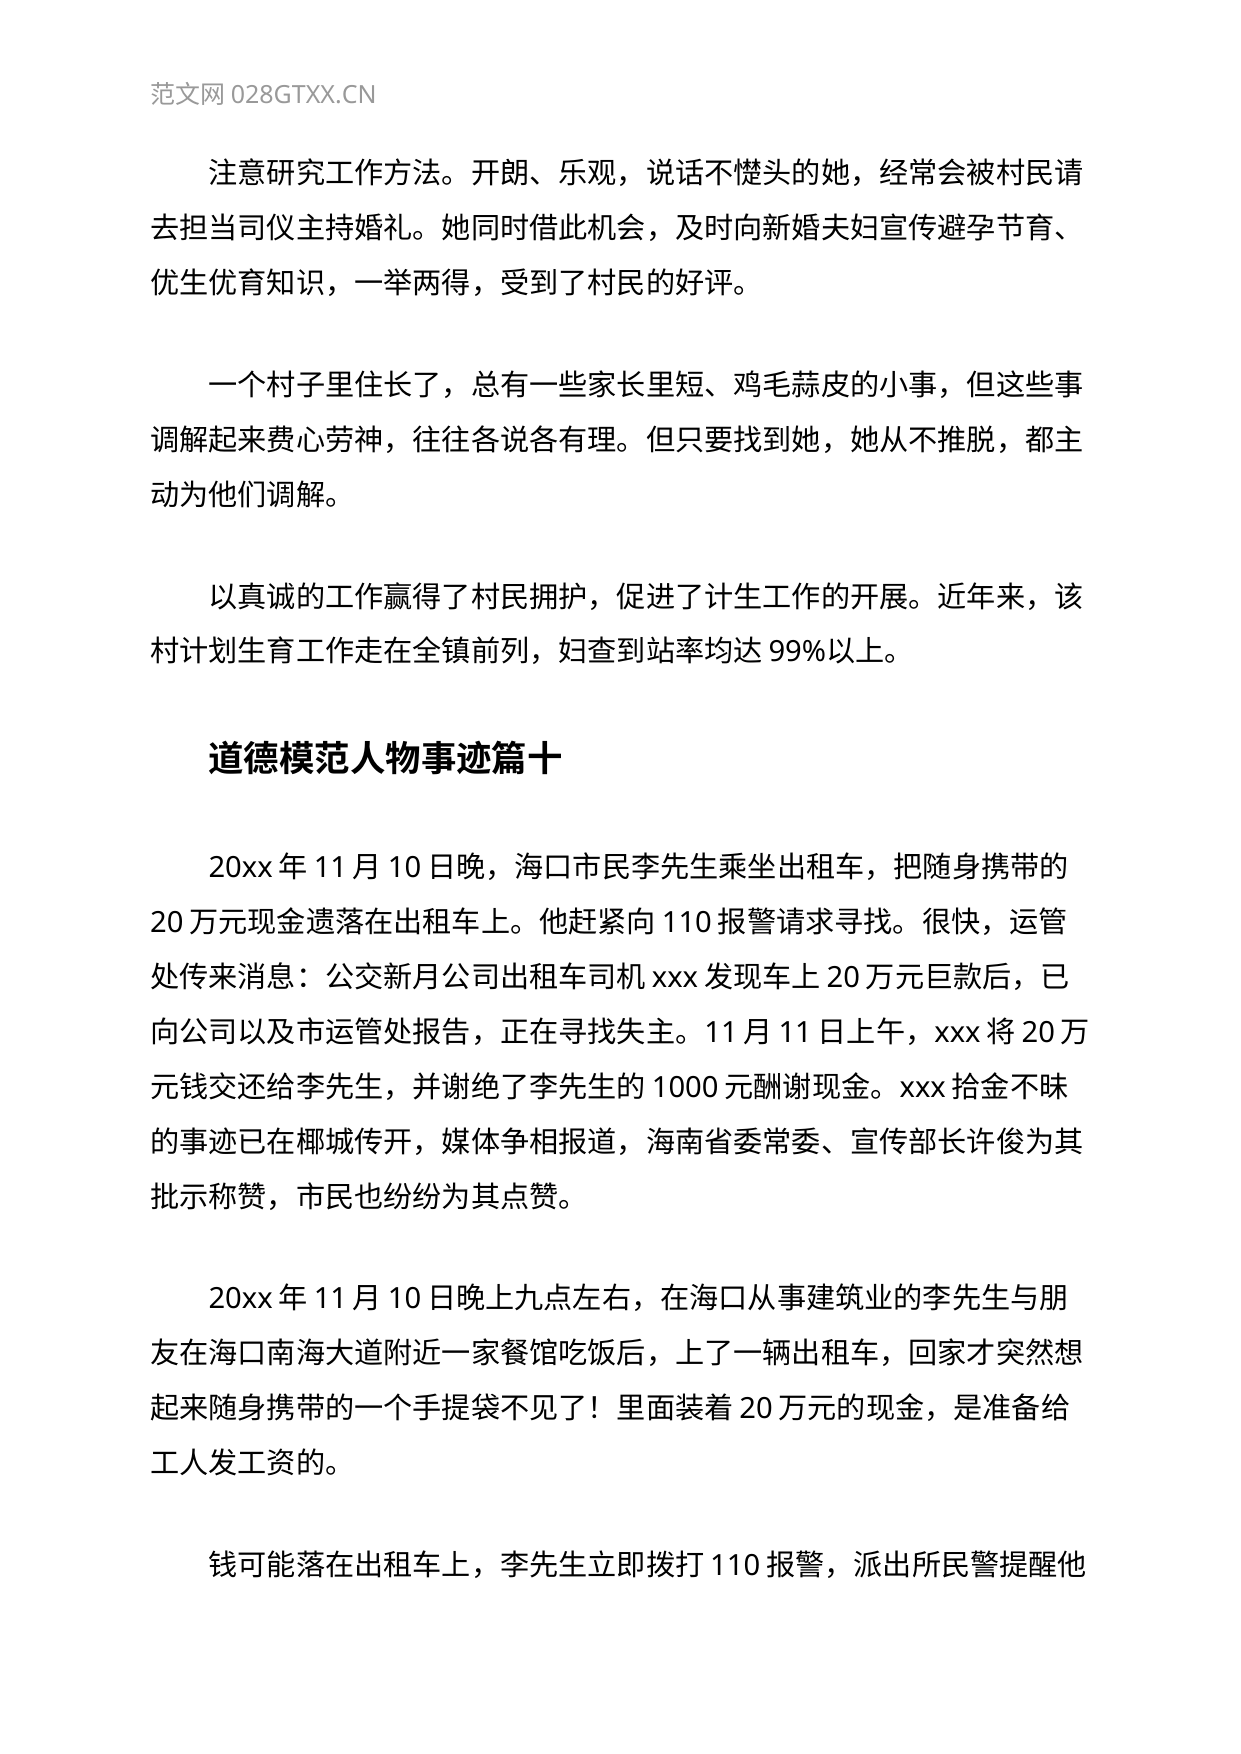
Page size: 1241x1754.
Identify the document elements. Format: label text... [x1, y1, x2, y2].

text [150, 1542, 1090, 1584]
text 以真诚的工作赢得了村民拥护，促进了计生工作的开展。近年来，该村计划生育工作走在全镇前列，妇查到站率均达99%以上。 [150, 573, 1090, 670]
text 注意研究工作方法。开朗、乐观，说话不憷头的她，经常会被村民请去担当司仪主持婚礼。她同时借此机会，及时向新婚夫妇宣传避孕节育、优生优育知识，一举两得，受到了村民的好评。 [150, 150, 1090, 302]
text 道德模范人物事迹篇十 [150, 730, 1090, 781]
text 一个村子里住长了，总有一些家长里短、鸡毛蒜皮的小事，但这些事调解起来费心劳神，往往各说各有理。但只要找到她，她从不推脱，都主动为他们调解。 [150, 362, 1090, 514]
text 20xx年11月10日晚上九点左右，在海口从事建筑业的李先生与朋友在海口南海大道附近一家餐馆吃饭后，上了一辆出租车，回家才突然想起来随身携带的一个手提袋不见了！里面装着20万元的现金，是准备给工人发工资的。 [150, 1275, 1090, 1482]
text 20xx年11月10日晚，海口市民李先生乘坐出租车，把随身携带的20万元现金遗落在出租车上。他赶紧向110报警请求寻找。很快，运管处传来消息：公交新月公司出租车司机xxx发现车上20万元巨款后，已向公司以及市运管处报告，正在寻找失主。11月11日上午，xxx将20万元钱交还给李先生，并谢绝了李先生的1000元酬谢现金。xxx拾金不昧的事迹已在椰城传开，媒体争相报道，海南省委常委、宣传部长许俊为其批示称赞，市民也纷纷为其点赞。 [150, 843, 1090, 1216]
